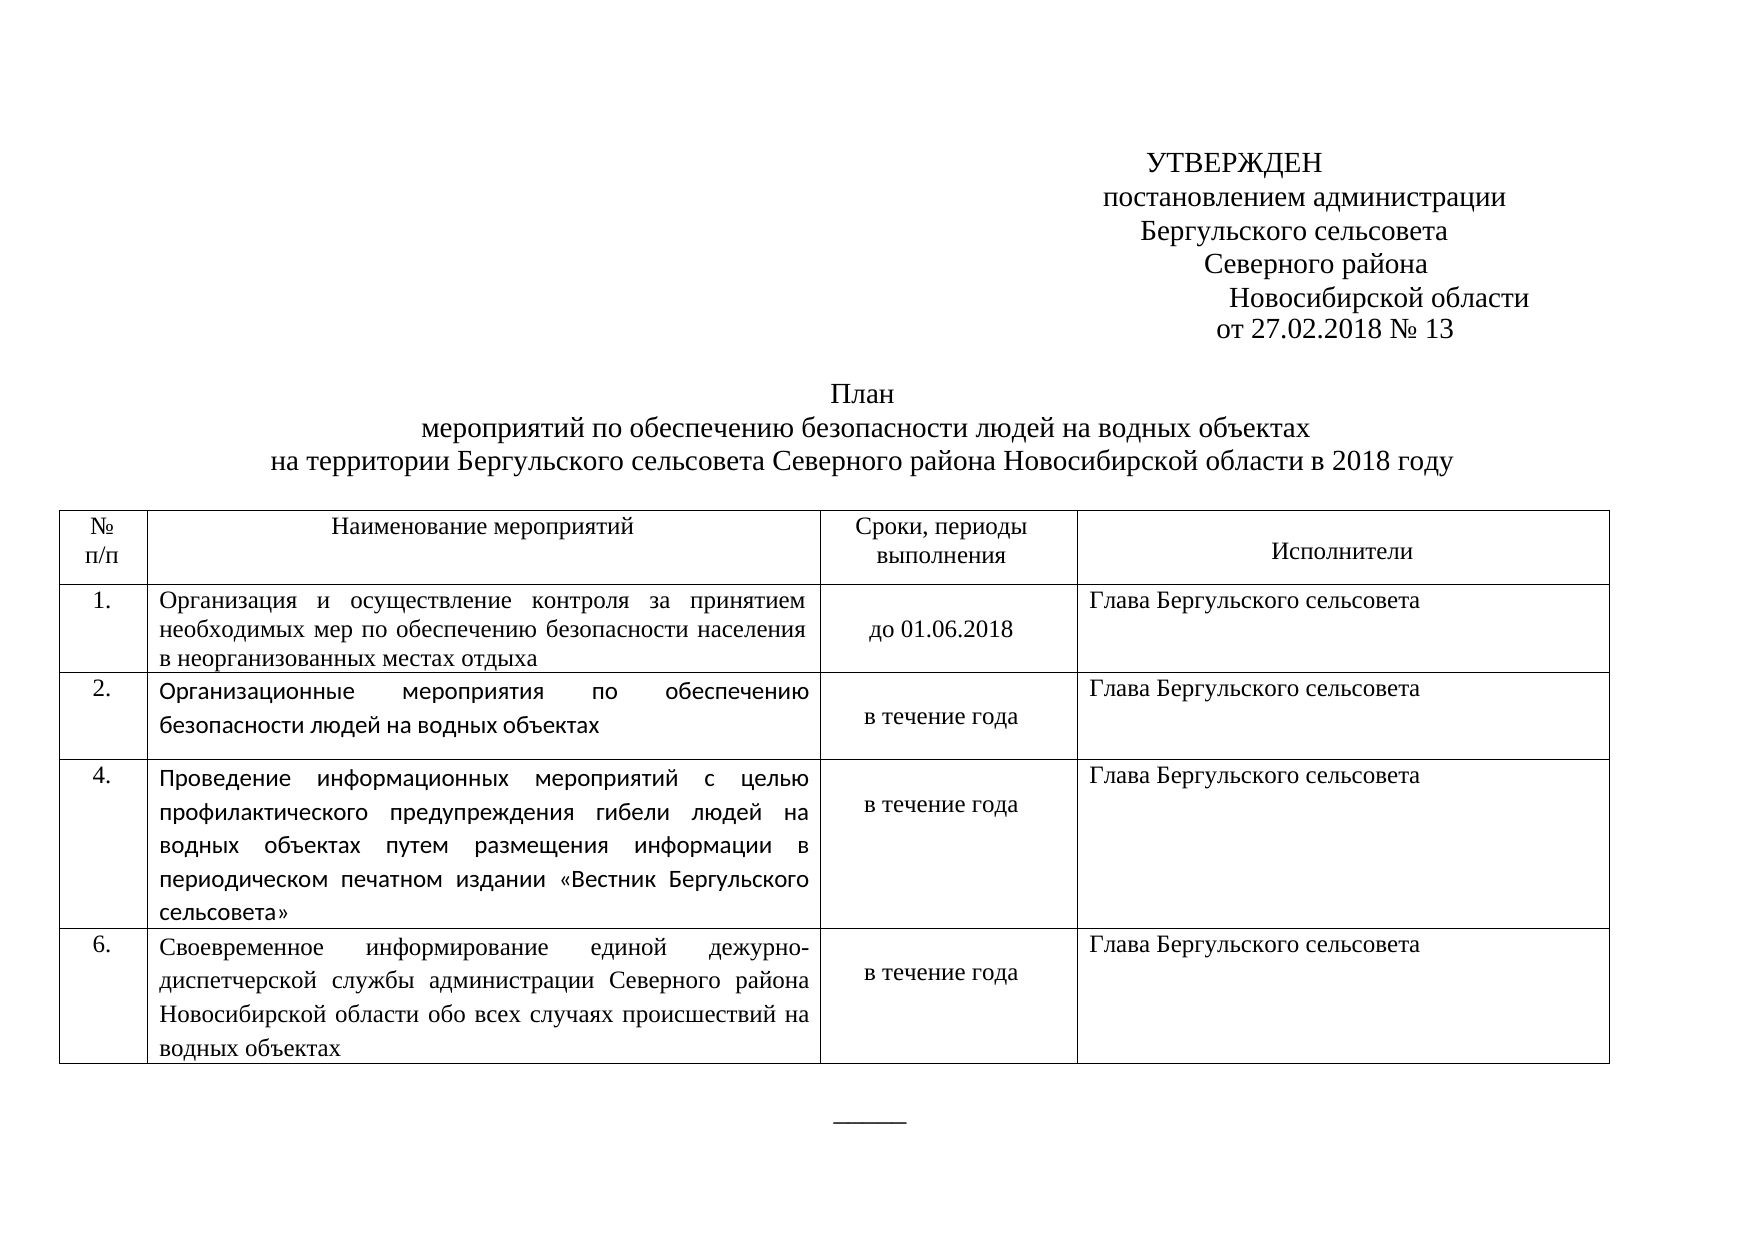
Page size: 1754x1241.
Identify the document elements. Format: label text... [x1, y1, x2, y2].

text УТВЕРЖДЕН [59, 148, 1680, 179]
table_header Исполнители [1078, 511, 1609, 584]
text от 27.02.2018 № 13 [59, 313, 1680, 345]
text Северного района [59, 246, 1665, 280]
table_header № п/п [60, 511, 147, 584]
text План [59, 376, 1665, 410]
table_cell 2. [60, 673, 147, 759]
table_cell Проведение информационных мероприятий с целью профилактического предупреждения гибели людей на водных объектах путем размещения информации в периодическом печатном издании «Вестник Бергульского сельсовета» [148, 760, 820, 928]
table_cell до 01.06.2018 [821, 585, 1077, 672]
table_cell Своевременное информирование единой дежурно-диспетчерской службы администрации Северного района Новосибирской области обо всех случаях происшествий на водных объектах [148, 929, 820, 1063]
table_cell Организационные мероприятия по обеспечению безопасности людей на водных объектах [148, 673, 820, 759]
text мероприятий по обеспечению безопасности людей на водных объектах [59, 410, 1665, 443]
text Бергульского сельсовета [59, 213, 1665, 246]
table_cell 4. [60, 760, 147, 928]
table_cell Глава Бергульского сельсовета [1078, 673, 1609, 759]
text постановлением администрации [59, 179, 1665, 213]
table_cell в течение года [821, 929, 1077, 1063]
table_cell Глава Бергульского сельсовета [1078, 929, 1609, 1063]
text Новосибирской области [575, 280, 1665, 313]
table_cell 6. [60, 929, 147, 1063]
table_cell Глава Бергульского сельсовета [1078, 760, 1609, 928]
table_cell в течение года [821, 673, 1077, 759]
text _____ [59, 1095, 1680, 1127]
table_cell Глава Бергульского сельсовета [1078, 585, 1609, 672]
text на территории Бергульского сельсовета Северного района Новосибирской области в 2018 году [59, 443, 1665, 477]
table_cell в течение года [821, 760, 1077, 928]
table_header Наименование мероприятий [148, 511, 820, 584]
table_cell 1. [60, 585, 147, 672]
table_header Сроки, периоды выполнения [821, 511, 1077, 584]
table_cell Организация и осуществление контроля за принятием необходимых мер по обеспечению безопасности населения в неорганизованных местах отдыха [148, 585, 820, 672]
